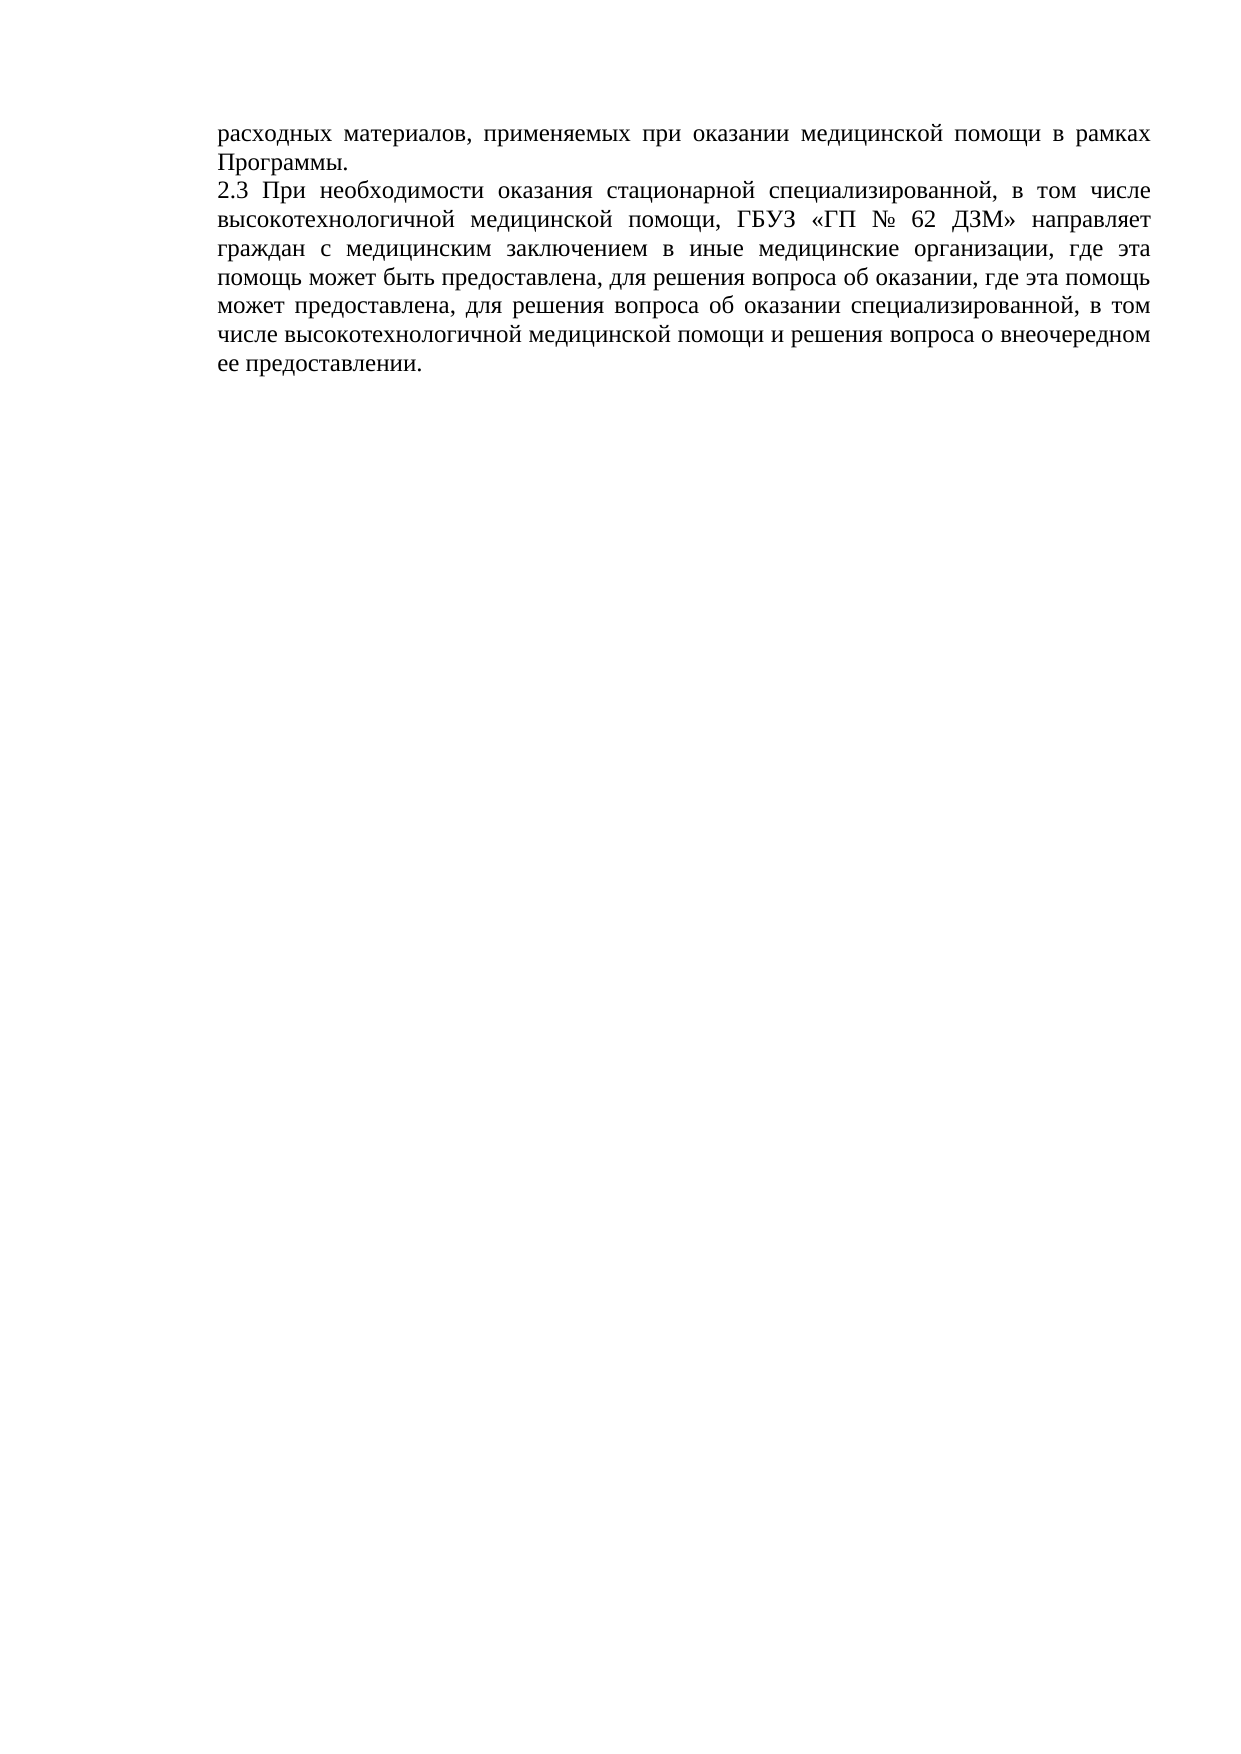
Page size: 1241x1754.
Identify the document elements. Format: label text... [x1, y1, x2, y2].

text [217, 118, 1152, 176]
text 2.3 При необходимости оказания стационарной специализированной, в том числе высокотехнологичной медицинской помощи, ГБУЗ «ГП № 62 ДЗМ» направляет граждан с медицинским заключением в иные медицинские организации, где эта помощь может быть предоставлена, для решения вопроса об оказании, где эта помощь может предоставлена, для решения вопроса об оказании специализированной, в том числе высокотехнологичной медицинской помощи и решения вопроса о внеочередном ее предоставлении. [217, 176, 1152, 377]
